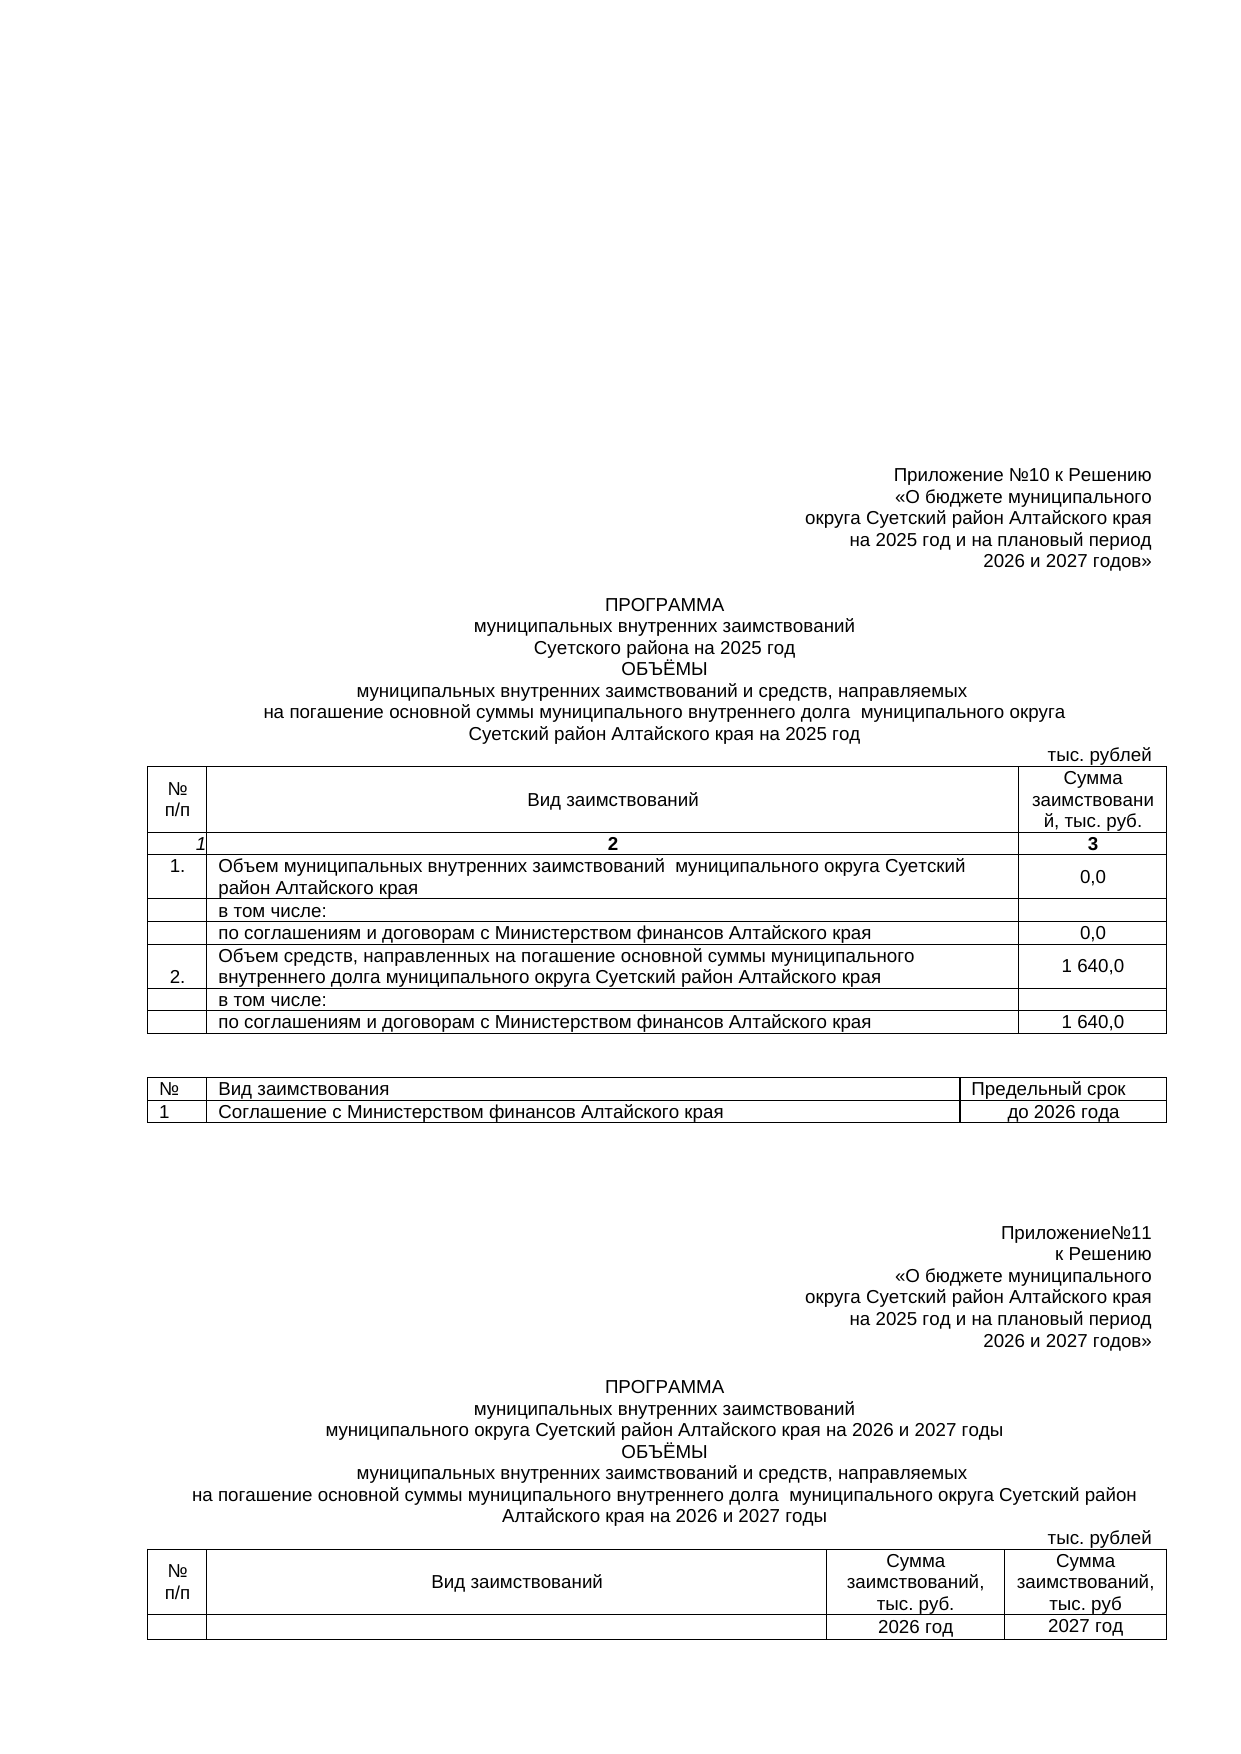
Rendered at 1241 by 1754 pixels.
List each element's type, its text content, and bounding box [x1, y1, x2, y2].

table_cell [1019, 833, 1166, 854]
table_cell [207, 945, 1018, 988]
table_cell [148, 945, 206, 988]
text ОБЪЁМЫ [177, 658, 1152, 679]
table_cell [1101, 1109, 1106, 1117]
text округа Суетский район Алтайского края [252, 507, 1152, 529]
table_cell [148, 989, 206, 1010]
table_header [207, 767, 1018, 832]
text округа Суетский район Алтайского края [252, 1286, 1152, 1308]
text Суетского района на 2025 год [177, 636, 1152, 658]
text тыс. рублей [177, 1527, 1152, 1548]
text муниципальных внутренних заимствований и средств, направляемых на погашение основной суммы муниципального внутреннего долга муниципального округа Суетский район Алтайского края на 2026 и 2027 годы [177, 1462, 1152, 1527]
text муниципальных внутренних заимствований [177, 615, 1152, 636]
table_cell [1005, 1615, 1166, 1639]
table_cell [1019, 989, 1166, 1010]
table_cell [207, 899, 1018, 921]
text муниципальных внутренних заимствований и средств, направляемых на погашение основной суммы муниципального внутреннего долга муниципального округа [177, 679, 1152, 723]
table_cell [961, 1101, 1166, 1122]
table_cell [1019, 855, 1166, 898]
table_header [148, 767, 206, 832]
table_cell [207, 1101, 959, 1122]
text «О бюджете муниципального [252, 486, 1152, 507]
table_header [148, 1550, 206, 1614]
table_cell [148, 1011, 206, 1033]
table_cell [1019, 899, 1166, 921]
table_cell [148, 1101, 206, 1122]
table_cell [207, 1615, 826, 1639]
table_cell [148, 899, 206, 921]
text муниципальных внутренних заимствований [177, 1397, 1152, 1419]
text ОБЪЁМЫ [177, 1441, 1152, 1462]
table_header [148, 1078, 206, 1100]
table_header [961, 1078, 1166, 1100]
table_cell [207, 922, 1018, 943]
text тыс. рублей [177, 744, 1152, 766]
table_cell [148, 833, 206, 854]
text на 2025 год и на плановый период [252, 1308, 1152, 1329]
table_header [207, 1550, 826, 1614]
text Суетский район Алтайского края на 2025 год [177, 723, 1152, 744]
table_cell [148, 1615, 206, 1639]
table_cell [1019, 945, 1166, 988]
text 2026 и 2027 годов» [252, 550, 1152, 572]
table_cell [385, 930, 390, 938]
text Приложение №10 к Решению [177, 464, 1152, 486]
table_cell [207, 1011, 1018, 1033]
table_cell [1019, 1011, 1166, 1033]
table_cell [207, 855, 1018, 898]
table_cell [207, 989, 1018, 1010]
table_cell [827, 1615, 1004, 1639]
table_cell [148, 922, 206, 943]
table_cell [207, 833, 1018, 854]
text ПРОГРАММА [177, 593, 1152, 615]
text на 2025 год и на плановый период [252, 529, 1152, 550]
text ПРОГРАММА [177, 1376, 1152, 1397]
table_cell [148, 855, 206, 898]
text 2026 и 2027 годов» [252, 1329, 1152, 1351]
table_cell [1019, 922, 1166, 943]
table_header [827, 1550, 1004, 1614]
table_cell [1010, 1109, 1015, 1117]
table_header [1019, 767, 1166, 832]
text Приложение№11 к Решению [177, 1222, 1152, 1265]
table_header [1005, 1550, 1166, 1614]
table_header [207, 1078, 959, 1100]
text «О бюджете муниципального [252, 1265, 1152, 1286]
text муниципального округа Суетский район Алтайского края на 2026 и 2027 годы [177, 1419, 1152, 1441]
